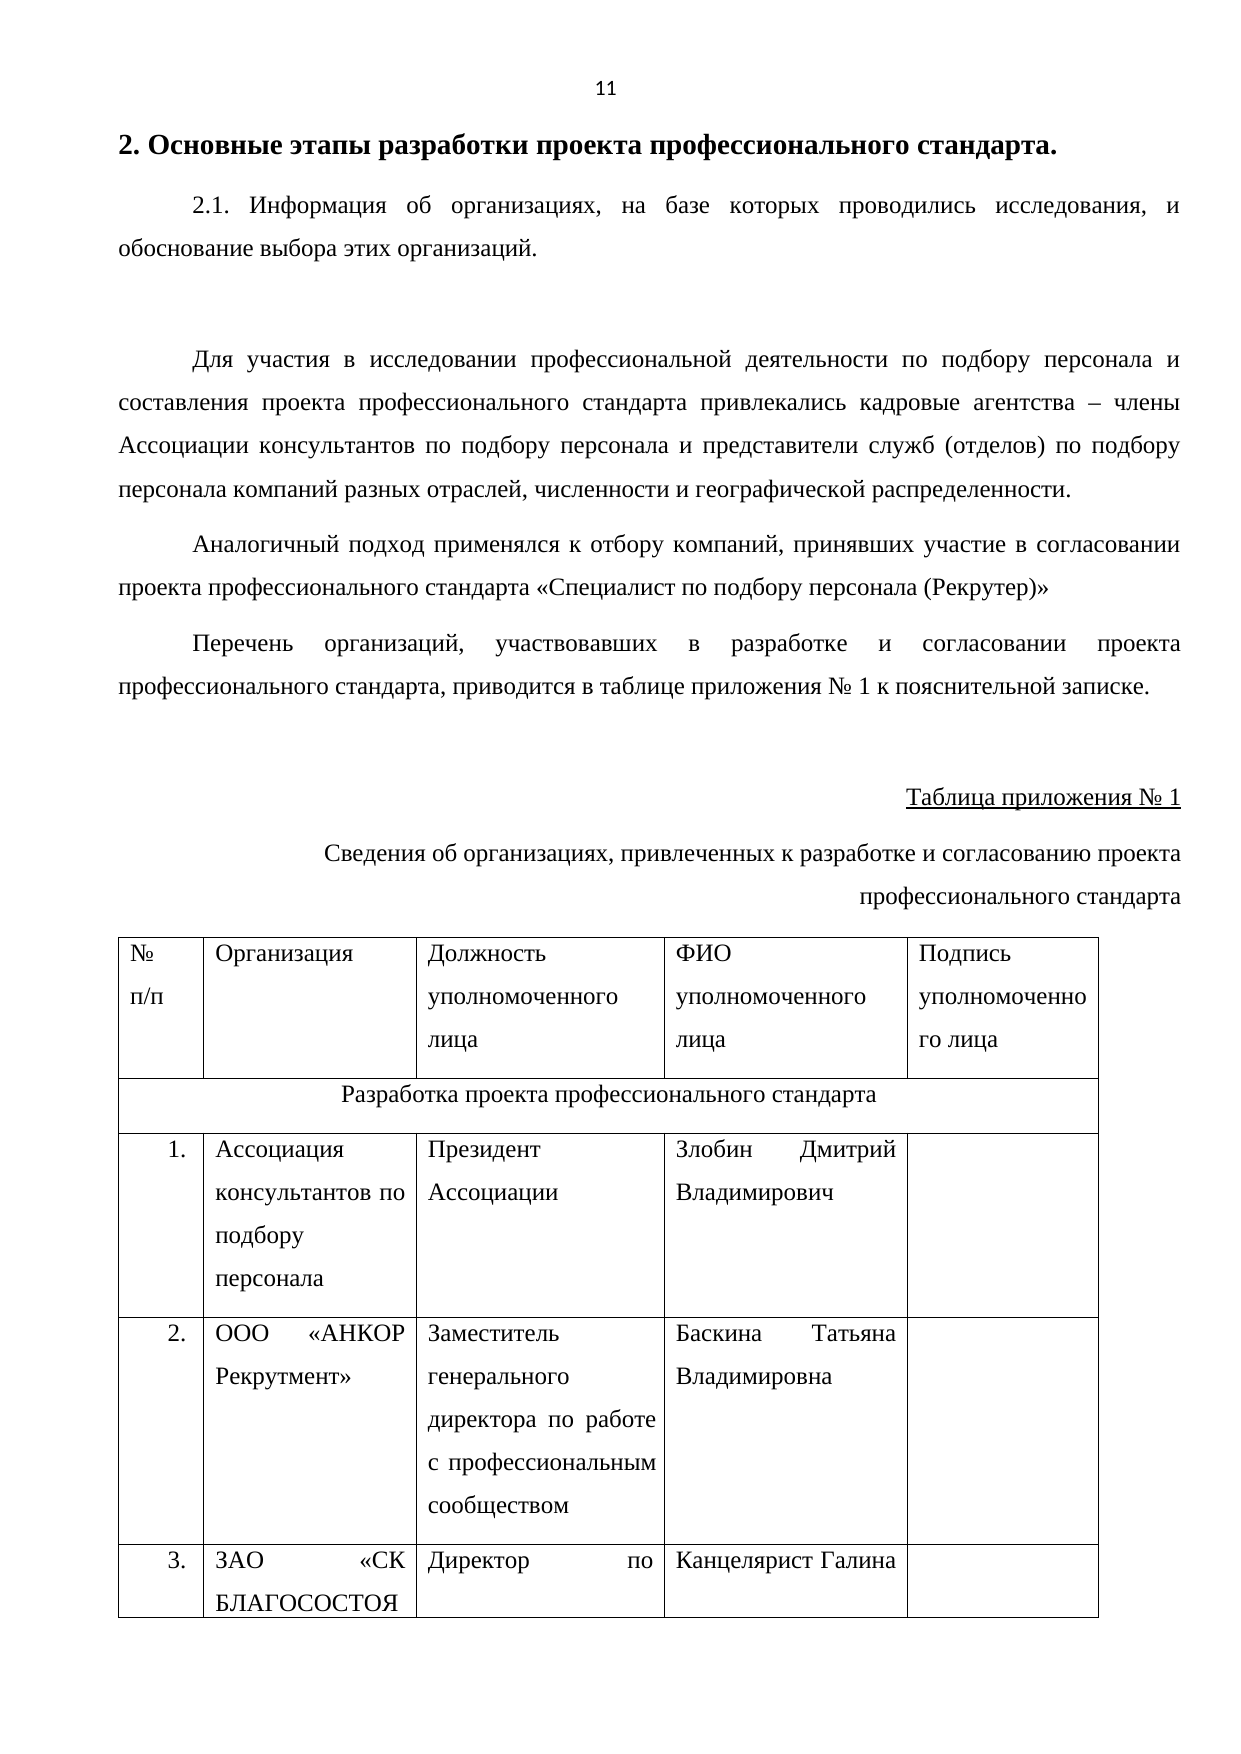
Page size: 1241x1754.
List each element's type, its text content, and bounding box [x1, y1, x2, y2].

table_cell Ассоциация консультантов по подбору персонала [204, 1134, 416, 1317]
table_cell [119, 1318, 203, 1544]
table_cell [119, 1545, 203, 1617]
table_cell Баскина Татьяна Владимировна [665, 1318, 907, 1544]
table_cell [665, 1545, 907, 1617]
text Сведения об организациях, привлеченных к разработке и согласованию проекта профессионального стандарта [118, 838, 1181, 910]
text Перечень организаций, участвовавших в разработке и согласовании проекта профессионального стандарта, приводится в таблице приложения № 1 к пояснительной записке. [118, 628, 1181, 700]
text Аналогичный подход применялся к отбору компаний, принявших участие в согласовании проекта профессионального стандарта «Специалист по подбору персонала (Рекрутер)» [118, 529, 1181, 601]
table_cell [908, 1545, 1098, 1617]
text 2. Основные этапы разработки проекта профессионального стандарта. [118, 127, 1181, 161]
table_header № п/п [119, 938, 203, 1078]
table_cell [908, 1134, 1098, 1317]
table_header Организация [204, 938, 416, 1078]
table_cell [119, 1134, 203, 1317]
table_cell Заместитель генерального директора по работе с профессиональным сообществом [417, 1318, 664, 1544]
table_header ФИО уполномоченного лица [665, 938, 907, 1078]
table_header Подпись уполномоченного лица [908, 938, 1098, 1078]
text Таблица приложения № 1 [118, 782, 1181, 811]
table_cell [417, 1545, 664, 1617]
table_cell [908, 1318, 1098, 1544]
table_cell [204, 1545, 416, 1617]
table_cell ООО «АНКОР Рекрутмент» [204, 1318, 416, 1544]
text Для участия в исследовании профессиональной деятельности по подбору персонала и составления проекта профессионального стандарта привлекались кадровые агентства – члены Ассоциации консультантов по подбору персонала и представители служб (отделов) по подбору персонала компаний разных отраслей, численности и географической распределенности. [118, 344, 1181, 502]
table_cell Злобин Дмитрий Владимирович [665, 1134, 907, 1317]
table_header Должность уполномоченного лица [417, 938, 664, 1078]
table_cell Разработка проекта профессионального стандарта [119, 1079, 1098, 1133]
table_cell Президент Ассоциации [417, 1134, 664, 1317]
text 2.1. Информация об организациях, на базе которых проводились исследования, и обоснование выбора этих организаций. [118, 190, 1181, 262]
